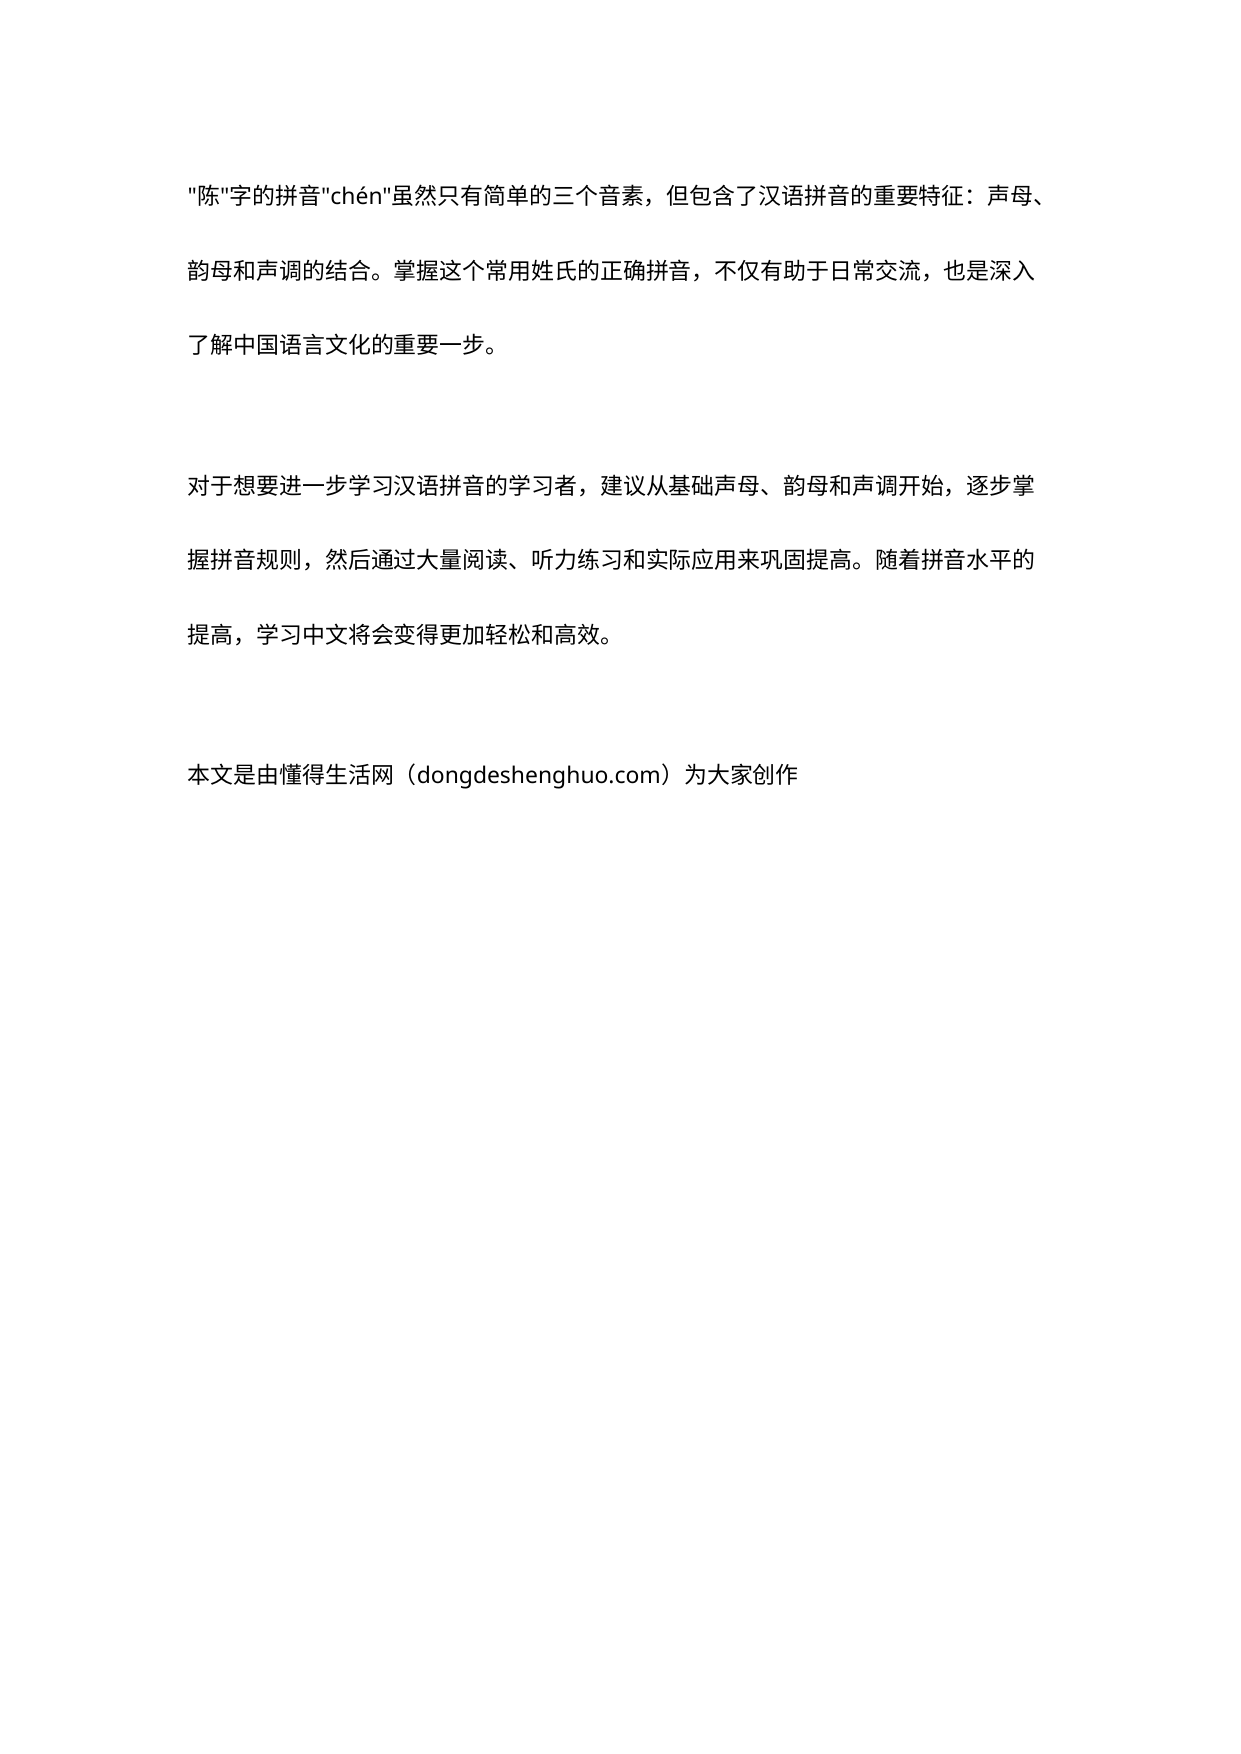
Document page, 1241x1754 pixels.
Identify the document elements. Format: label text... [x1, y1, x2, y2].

text 对于想要进一步学习汉语拼音的学习者，建议从基础声母、韵母和声调开始，逐步掌握拼音规则，然后通过大量阅读、听力练习和实际应用来巩固提高。随着拼音水平的提高，学习中文将会变得更加轻松和高效。 [187, 452, 1053, 666]
text 本文是由懂得生活网（dongdeshenghuo.com）为大家创作 [187, 742, 1053, 807]
text "陈"字的拼音"chén"虽然只有简单的三个音素，但包含了汉语拼音的重要特征：声母、韵母和声调的结合。掌握这个常用姓氏的正确拼音，不仅有助于日常交流，也是深入了解中国语言文化的重要一步。 [187, 162, 1053, 376]
